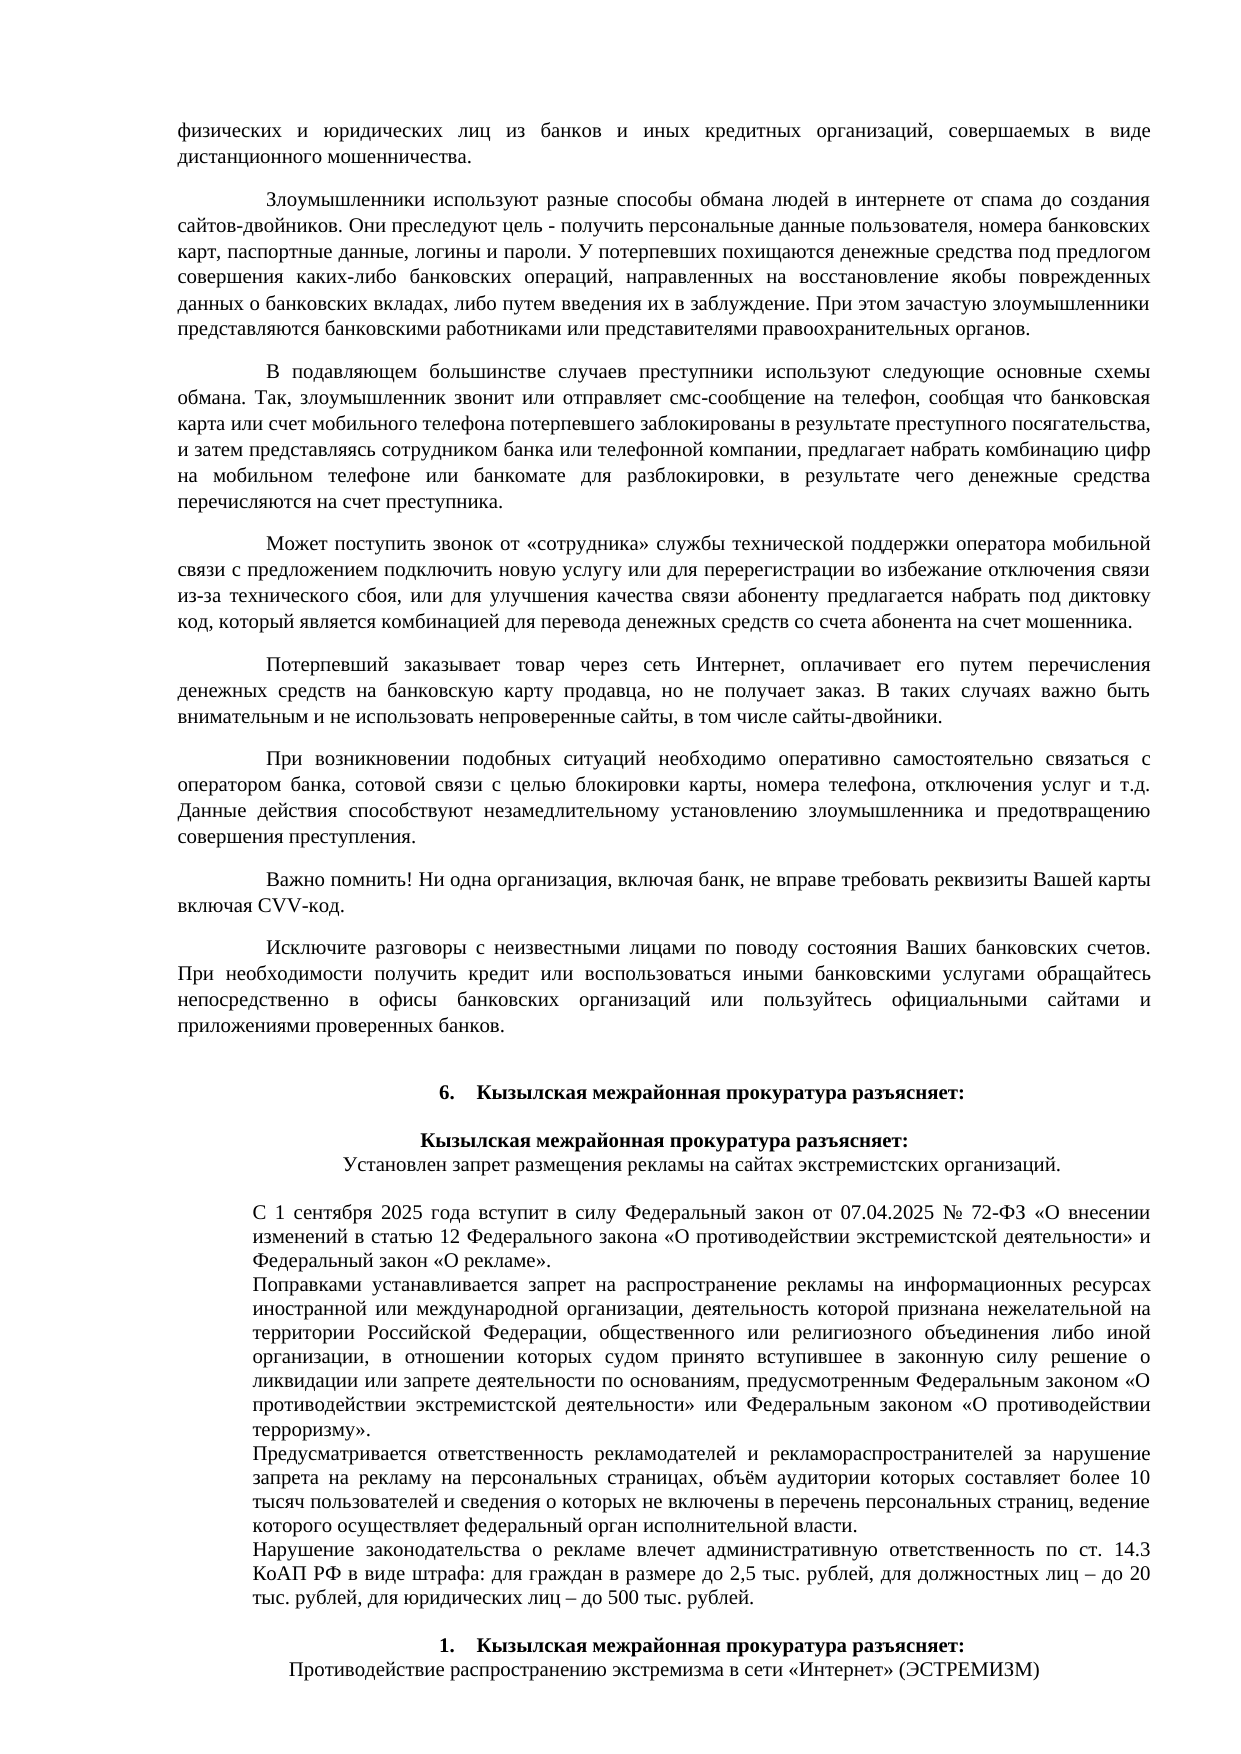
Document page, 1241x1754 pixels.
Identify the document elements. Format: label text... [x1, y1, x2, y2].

text При возникновении подобных ситуаций необходимо оперативно самостоятельно связаться с оператором банка, сотовой связи с целью блокировки карты, номера телефона, отключения услуг и т.д. Данные действия способствуют незамедлительному установлению злоумышленника и предотвращению совершения преступления. [177, 746, 1152, 848]
text Злоумышленники используют разные способы обмана людей в интернете от спама до создания сайтов-двойников. Они преследуют цель - получить персональные данные пользователя, номера банковских карт, паспортные данные, логины и пароли. У потерпевших похищаются денежные средства под предлогом совершения каких-либо банковских операций, направленных на восстановление якобы поврежденных данных о банковских вкладах, либо путем введения их в заблуждение. При этом зачастую злоумышленники представляются банковскими работниками или представителями правоохранительных органов. [177, 187, 1152, 340]
text Потерпевший заказывает товар через сеть Интернет, оплачивает его путем перечисления денежных средств на банковскую карту продавца, но не получает заказ. В таких случаях важно быть внимательным и не использовать непроверенные сайты, в том числе сайты-двойники. [177, 652, 1152, 728]
text Важно помнить! Ни одна организация, включая банк, не вправе требовать реквизиты Вашей карты включая CVV-код. [177, 867, 1152, 917]
text В подавляющем большинстве случаев преступники используют следующие основные схемы обмана. Так, злоумышленник звонит или отправляет смс-сообщение на телефон, сообщая что банковская карта или счет мобильного телефона потерпевшего заблокированы в результате преступного посягательства, и затем представляясь сотрудником банка или телефонной компании, предлагает набрать комбинацию цифр на мобильном телефоне или банкомате для разблокировки, в результате чего денежные средства перечисляются на счет преступника. [177, 359, 1152, 513]
list Кызылская межрайонная прокуратура разъясняет: [252, 1633, 1152, 1657]
text Противодействие распространению экстремизма в сети «Интернет» (ЭСТРЕМИЗМ) [177, 1657, 1152, 1681]
list С 1 сентября 2025 года вступит в силу Федеральный закон от 07.04.2025 № 72-ФЗ «О внесении изменений в статью 12 Федерального закона «О противодействии экстремистской деятельности» и Федеральный закон «О рекламе». [252, 1200, 1152, 1272]
list Нарушение законодательства о рекламе влечет административную ответственность по ст. 14.3 КоАП РФ в виде штрафа: для граждан в размере до 2,5 тыс. рублей, для должностных лиц – до 20 тыс. рублей, для юридических лиц – до 500 тыс. рублей. [252, 1537, 1152, 1609]
list Установлен запрет размещения рекламы на сайтах экстремистских организаций. [252, 1152, 1152, 1176]
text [177, 118, 1152, 168]
list Предусматривается ответственность рекламодателей и рекламораспространителей за нарушение запрета на рекламу на персональных страницах, объём аудитории которых составляет более 10 тысяч пользователей и сведения о которых не включены в перечень персональных страниц, ведение которого осуществляет федеральный орган исполнительной власти. [252, 1441, 1152, 1537]
text Исключите разговоры с неизвестными лицами по поводу состояния Ваших банковских счетов. При необходимости получить кредит или воспользоваться иными банковскими услугами обращайтесь непосредственно в офисы банковских организаций или пользуйтесь официальными сайтами и приложениями проверенных банков. [177, 935, 1152, 1037]
text Может поступить звонок от «сотрудника» службы технической поддержки оператора мобильной связи с предложением подключить новую услугу или для перерегистрации во избежание отключения связи из-за технического сбоя, или для улучшения качества связи абоненту предлагается набрать под диктовку код, который является комбинацией для перевода денежных средств со счета абонента на счет мошенника. [177, 531, 1152, 633]
text Кызылская межрайонная прокуратура разъясняет: [177, 1128, 1152, 1152]
list Кызылская межрайонная прокуратура разъясняет: [252, 1079, 1152, 1104]
list Поправками устанавливается запрет на распространение рекламы на информационных ресурсах иностранной или международной организации, деятельность которой признана нежелательной на территории Российской Федерации, общественного или религиозного объединения либо иной организации, в отношении которых судом принято вступившее в законную силу решение о ликвидации или запрете деятельности по основаниям, предусмотренным Федеральным законом «О противодействии экстремистской деятельности» или Федеральным законом «О противодействии терроризму». [252, 1272, 1152, 1441]
